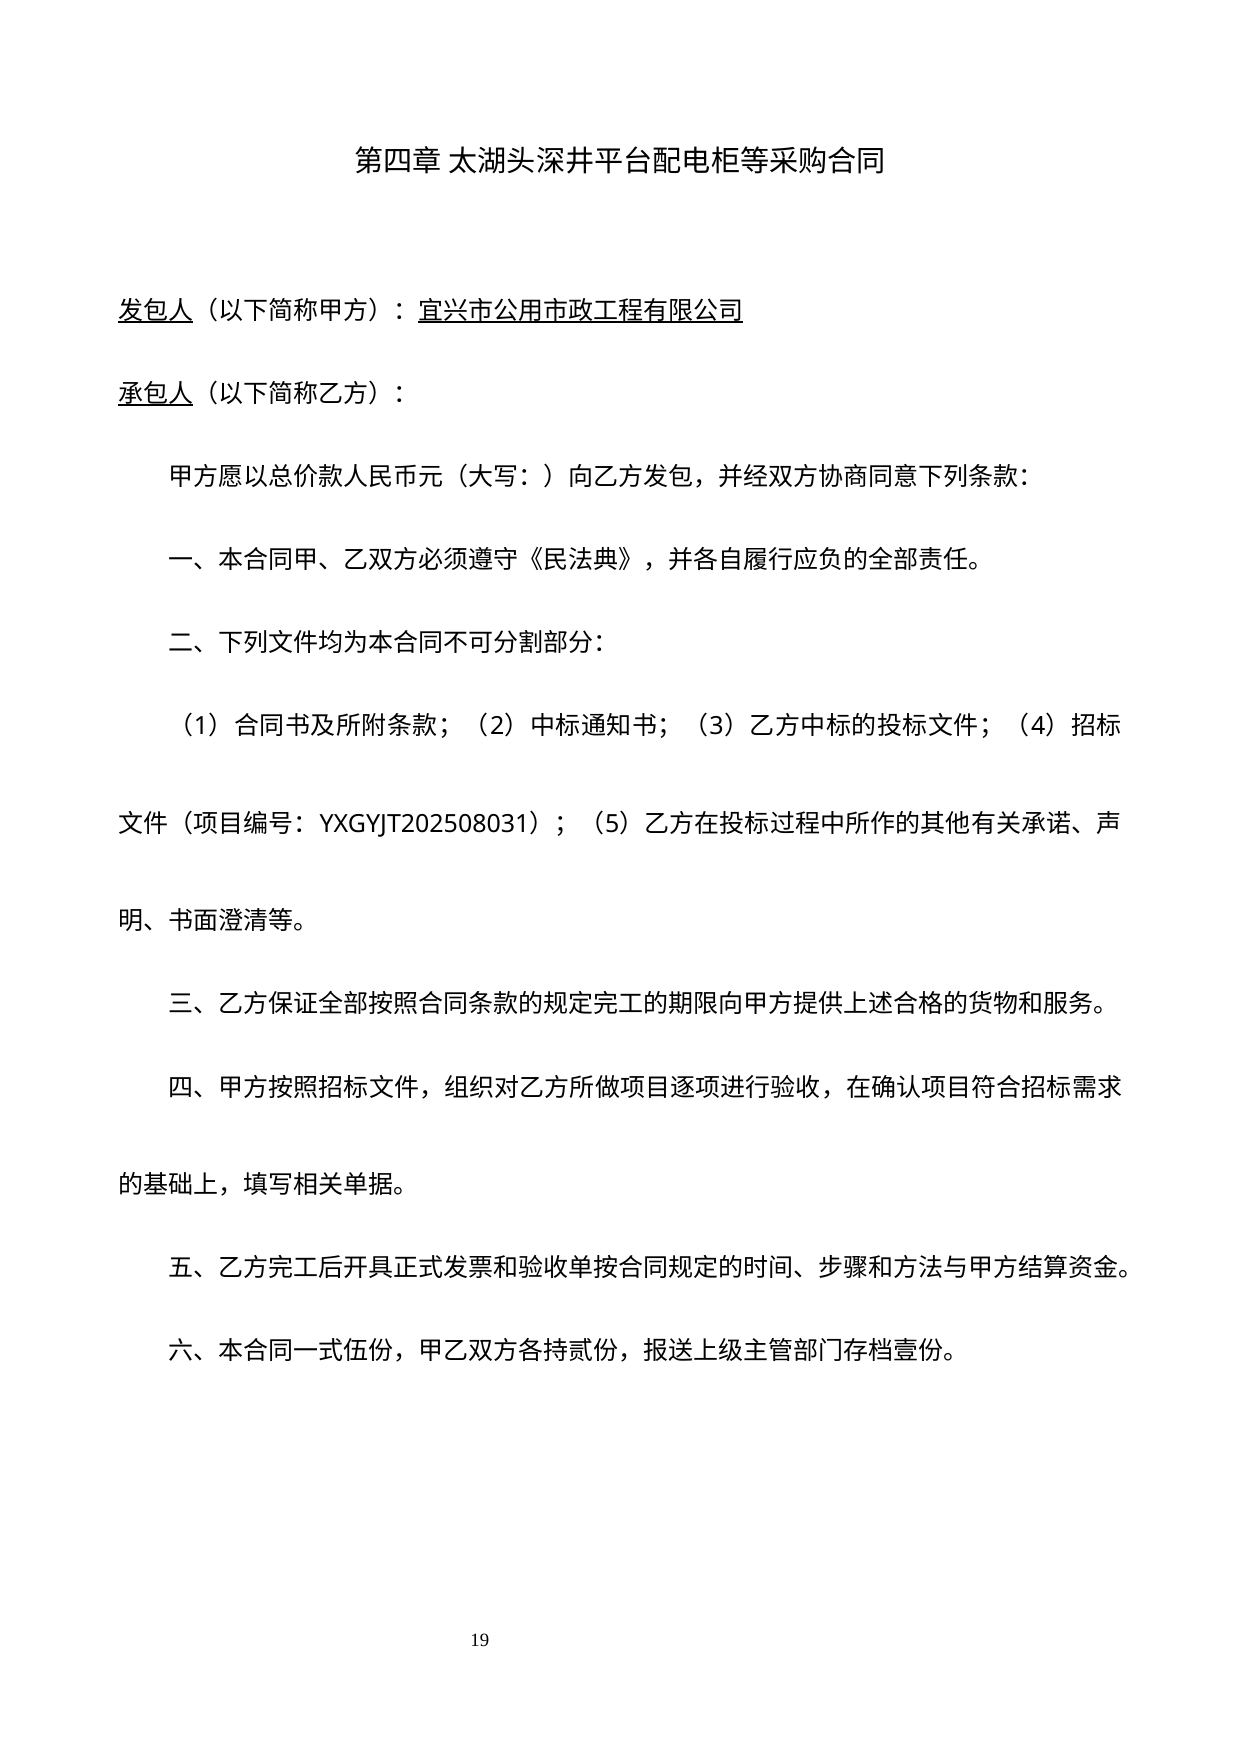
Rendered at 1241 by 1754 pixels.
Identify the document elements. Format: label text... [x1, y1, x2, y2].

text 第四章 太湖头深井平台配电柜等采购合同 [118, 126, 1122, 191]
text 二、下列文件均为本合同不可分割部分： [118, 608, 1122, 673]
text 承包人（以下简称乙方）： [118, 359, 1122, 424]
text 五、乙方完工后开具正式发票和验收单按合同规定的时间、步骤和方法与甲方结算资金。 [118, 1233, 1122, 1298]
text 甲方愿以总价款人民币元（大写：）向乙方发包，并经双方协商同意下列条款： [118, 442, 1122, 507]
text 三、乙方保证全部按照合同条款的规定完工的期限向甲方提供上述合格的货物和服务。 [118, 969, 1122, 1034]
text 一、本合同甲、乙双方必须遵守《民法典》，并各自履行应负的全部责任。 [118, 525, 1122, 590]
text （1）合同书及所附条款；（2）中标通知书；（3）乙方中标的投标文件；（4）招标文件（项目编号：YXGYJT202508031）；（5）乙方在投标过程中所作的其他有关承诺、声明、书面澄清等。 [118, 691, 1122, 951]
text 发包人（以下简称甲方）：宜兴市公用市政工程有限公司 [118, 276, 1122, 341]
text 六、本合同一式伍份，甲乙双方各持贰份，报送上级主管部门存档壹份。 [118, 1316, 1122, 1381]
text 四、甲方按照招标文件，组织对乙方所做项目逐项进行验收，在确认项目符合招标需求的基础上，填写相关单据。 [118, 1053, 1122, 1215]
